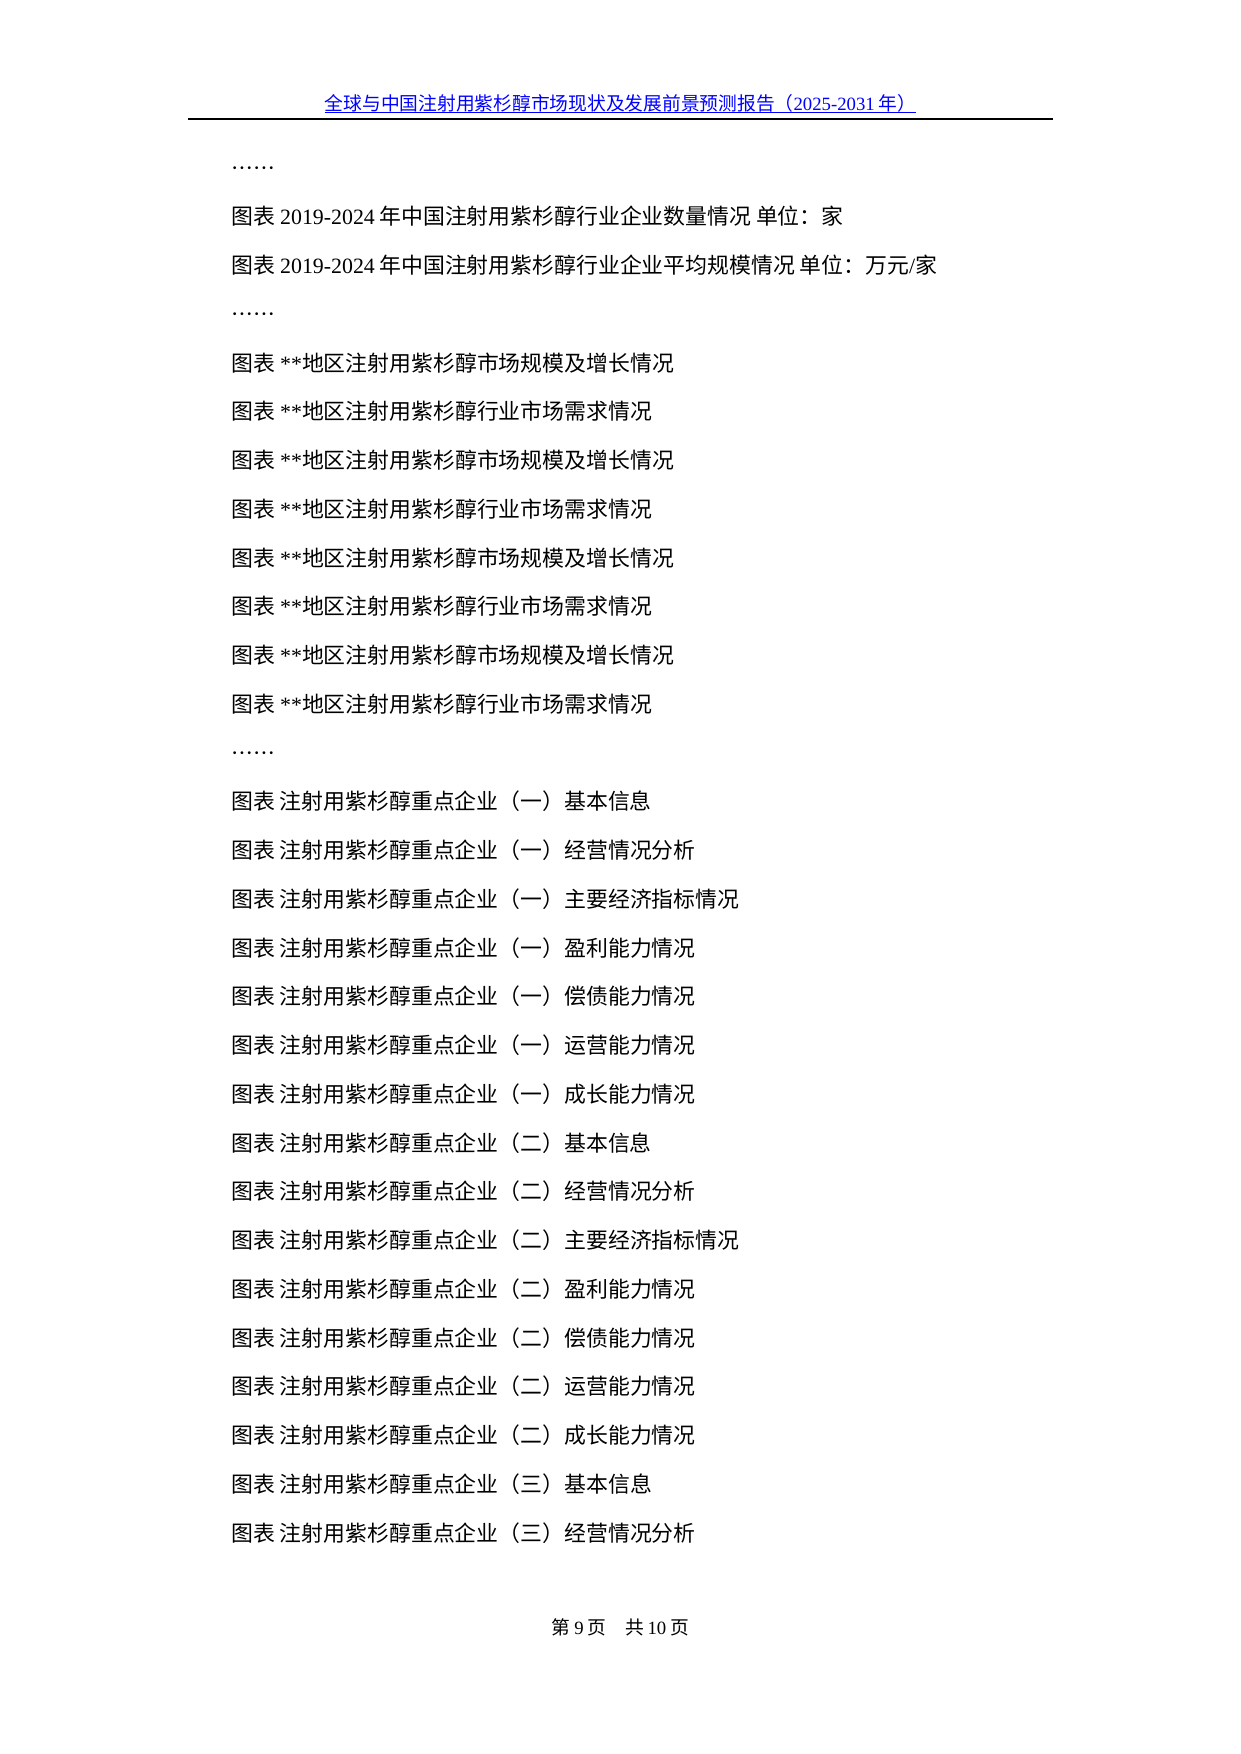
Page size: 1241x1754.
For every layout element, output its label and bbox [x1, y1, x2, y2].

text [187, 150, 1053, 1548]
